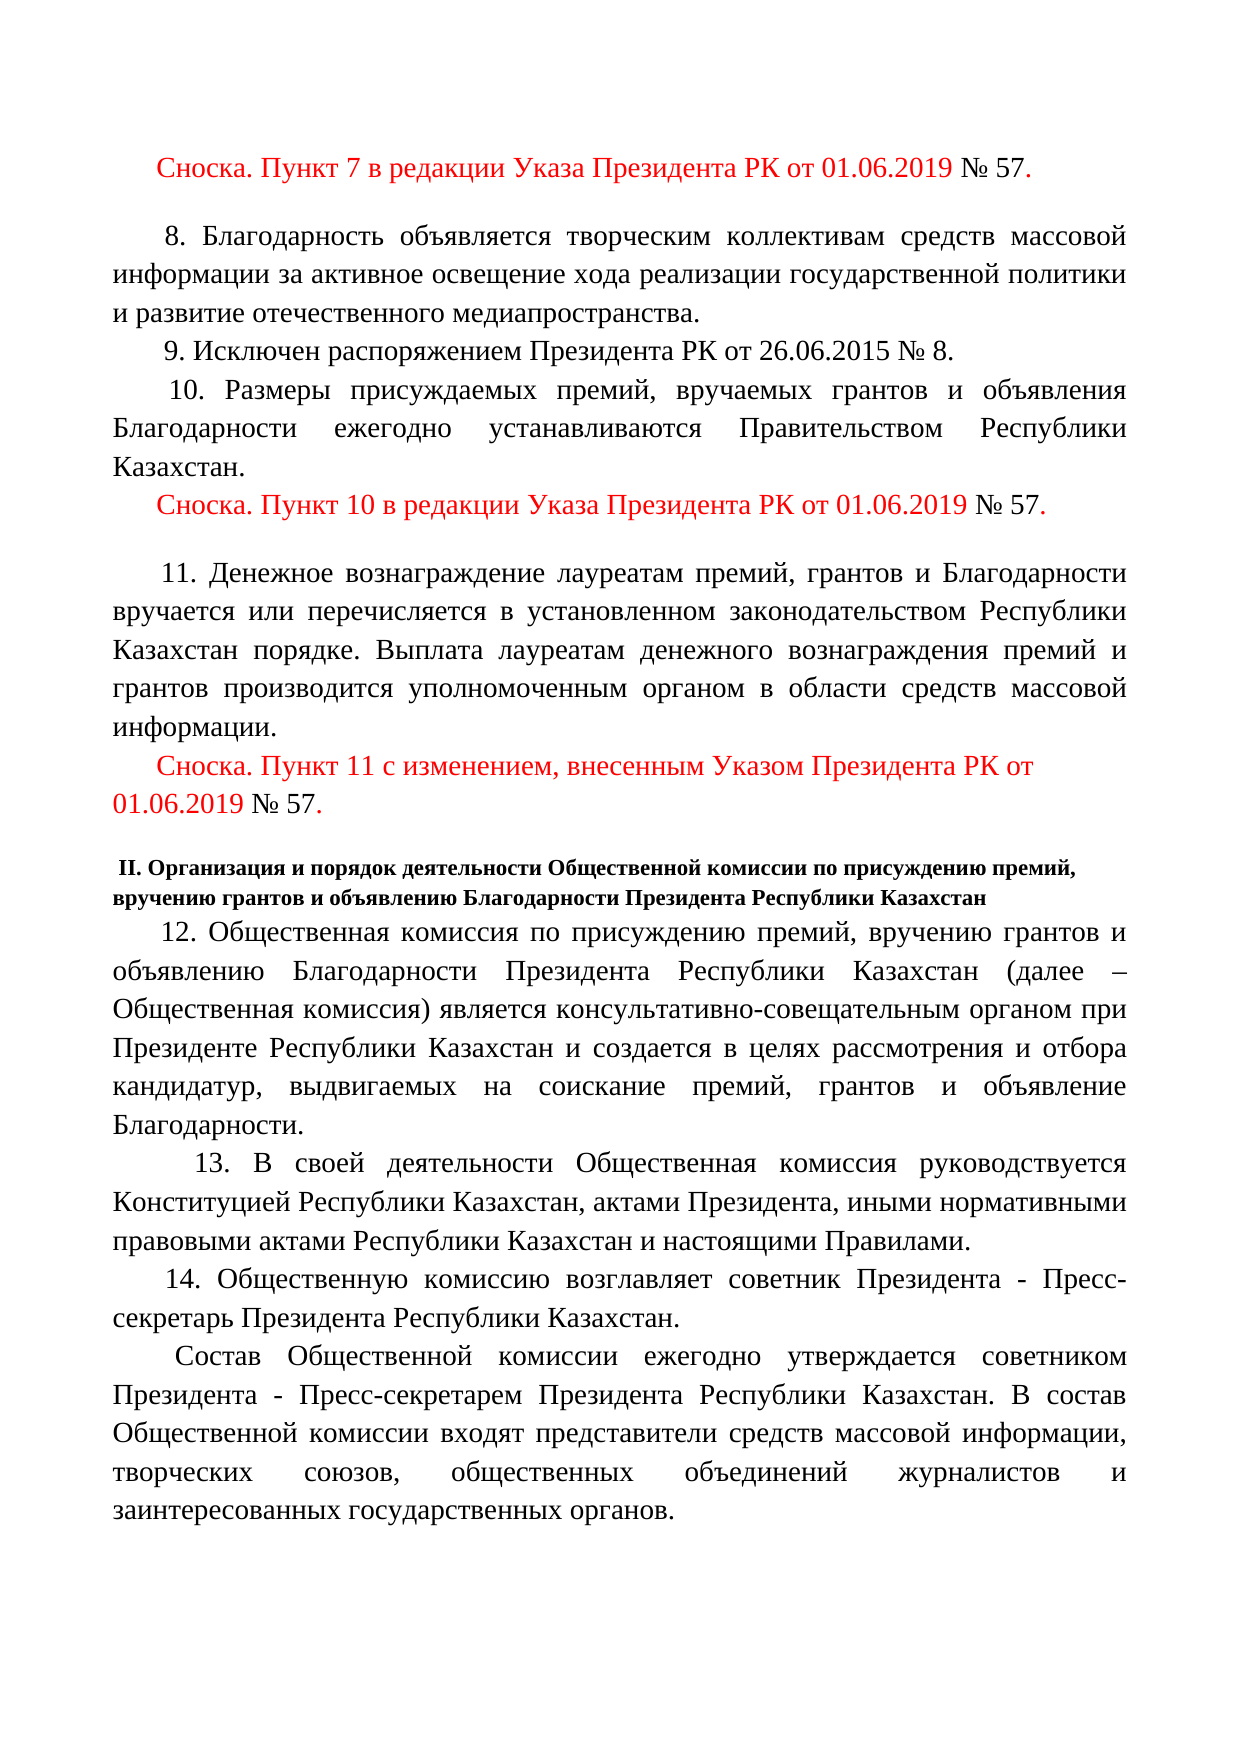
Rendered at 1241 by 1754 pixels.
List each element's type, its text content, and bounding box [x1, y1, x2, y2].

text Состав Общественной комиссии ежегодно утверждается советником Президента - Пресс-секретарем Президента Республики Казахстан. В состав Общественной комиссии входят представители средств массовой информации, творческих союзов, общественных объединений журналистов и заинтересованных государственных органов. [112, 1338, 1128, 1526]
text 12. Общественная комиссия по присуждению премий, вручению грантов и объявлению Благодарности Президента Республики Казахстан (далее – Общественная комиссия) является консультативно-совещательным органом при Президенте Республики Казахстан и создается в целях рассмотрения и отбора кандидатур, выдвигаемых на соискание премий, грантов и объявление Благодарности. [112, 914, 1128, 1141]
text 8. Благодарность объявляется творческим коллективам средств массовой информации за активное освещение хода реализации государственной политики и развитие отечественного медиапространства. [112, 218, 1128, 328]
text Сноска. Пункт 10 в редакции Указа Президента РК от 01.06.2019 № 57. [112, 487, 1128, 551]
text 9. Исключен распоряжением Президента РК от 26.06.2015 № 8. [112, 333, 1128, 367]
text II. Организация и порядок деятельности Общественной комиссии по присуждению премий, вручению грантов и объявлению Благодарности Президента Республики Казахстан [112, 854, 1128, 910]
text Сноска. Пункт 11 с изменением, внесенным Указом Президента РК от 01.06.2019 № 57. [112, 748, 1128, 850]
text 13. В своей деятельности Общественная комиссия руководствуется Конституцией Республики Казахстан, актами Президента, иными нормативными правовыми актами Республики Казахстан и настоящими Правилами. [112, 1146, 1128, 1256]
text 11. Денежное вознаграждение лауреатам премий, грантов и Благодарности вручается или перечисляется в установленном законодательством Республики Казахстан порядке. Выплата лауреатам денежного вознаграждения премий и грантов производится уполномоченным органом в области средств массовой информации. [112, 555, 1128, 743]
text Сноска. Пункт 7 в редакции Указа Президента РК от 01.06.2019 № 57. [112, 150, 1128, 214]
text 14. Общественную комиссию возглавляет советник Президента - Пресс-секретарь Президента Республики Казахстан. [112, 1261, 1128, 1333]
text 10. Размеры присуждаемых премий, вручаемых грантов и объявления Благодарности ежегодно устанавливаются Правительством Республики Казахстан. [112, 372, 1128, 482]
